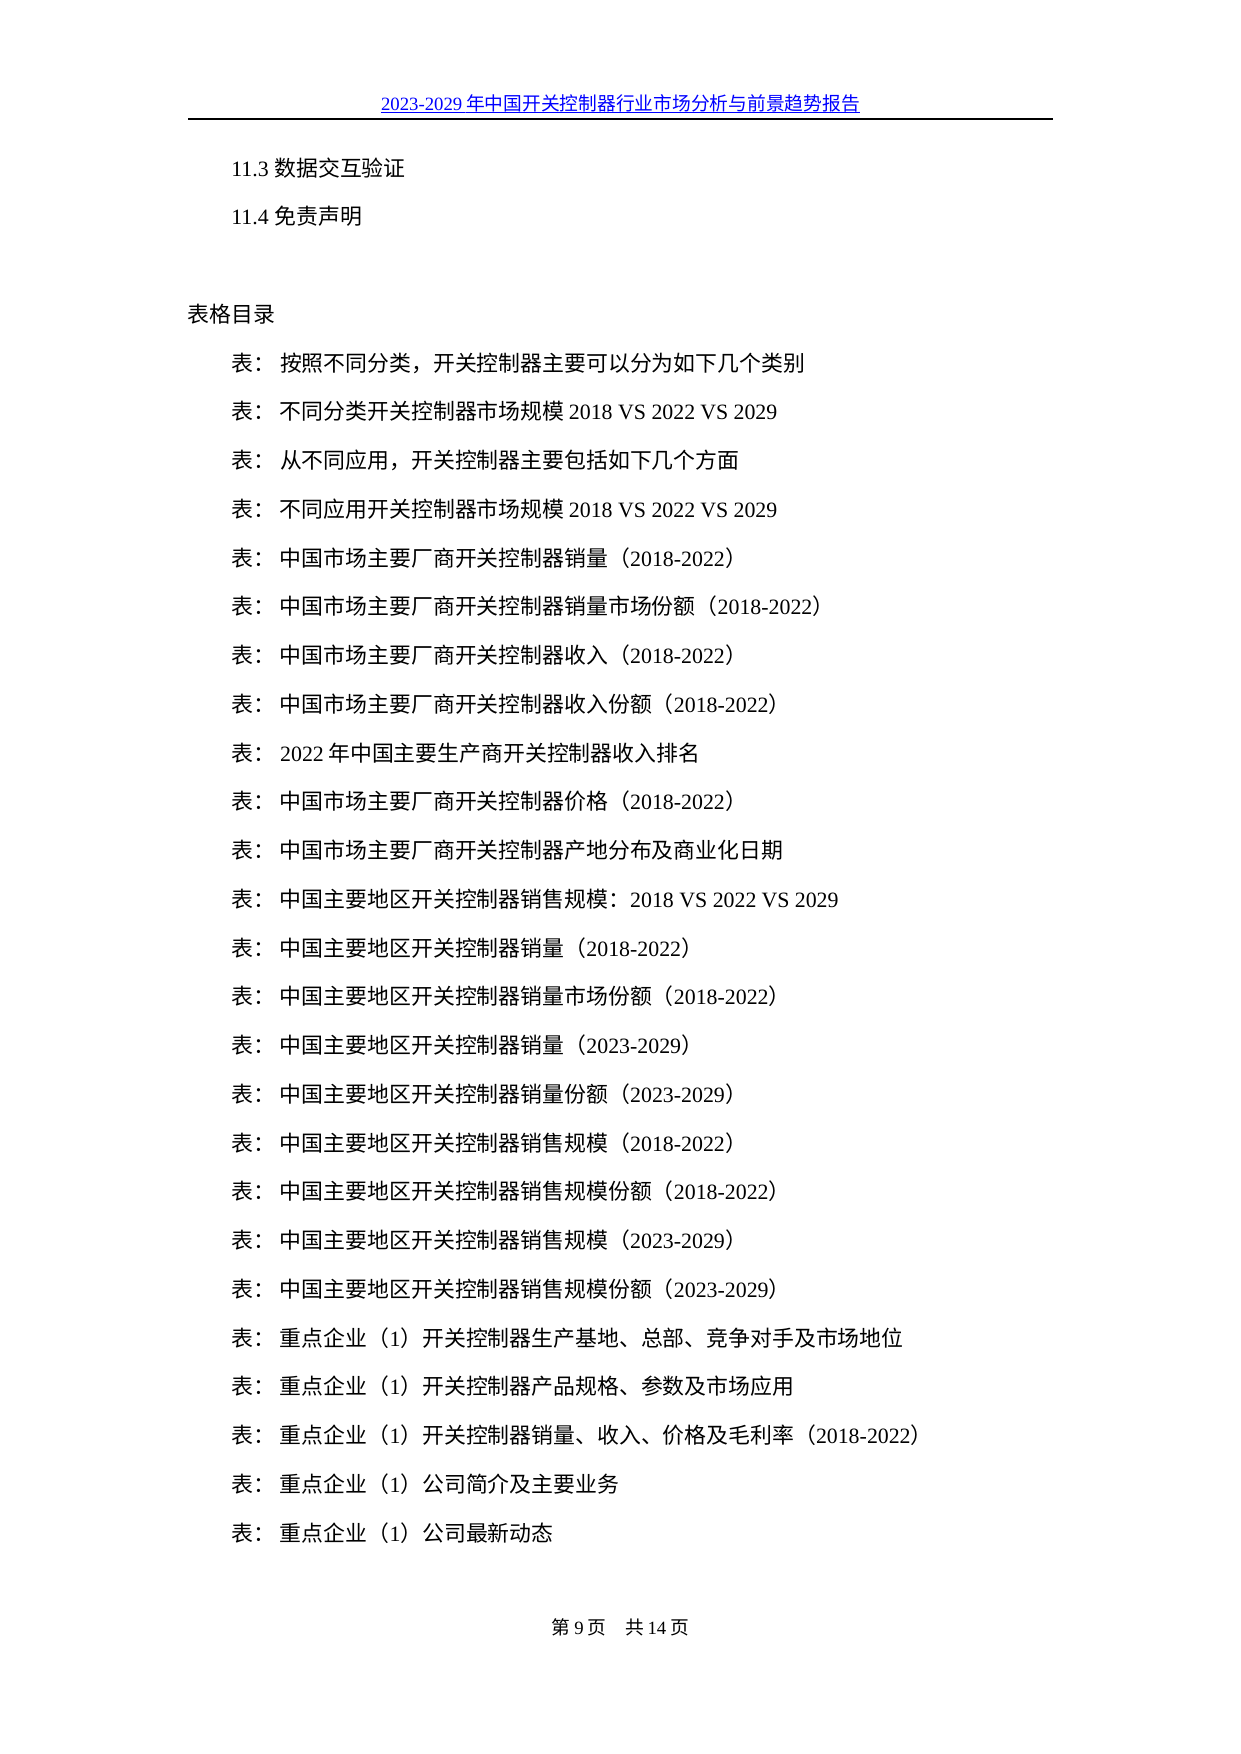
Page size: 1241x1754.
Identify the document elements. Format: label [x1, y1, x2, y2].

text [187, 150, 1053, 1548]
